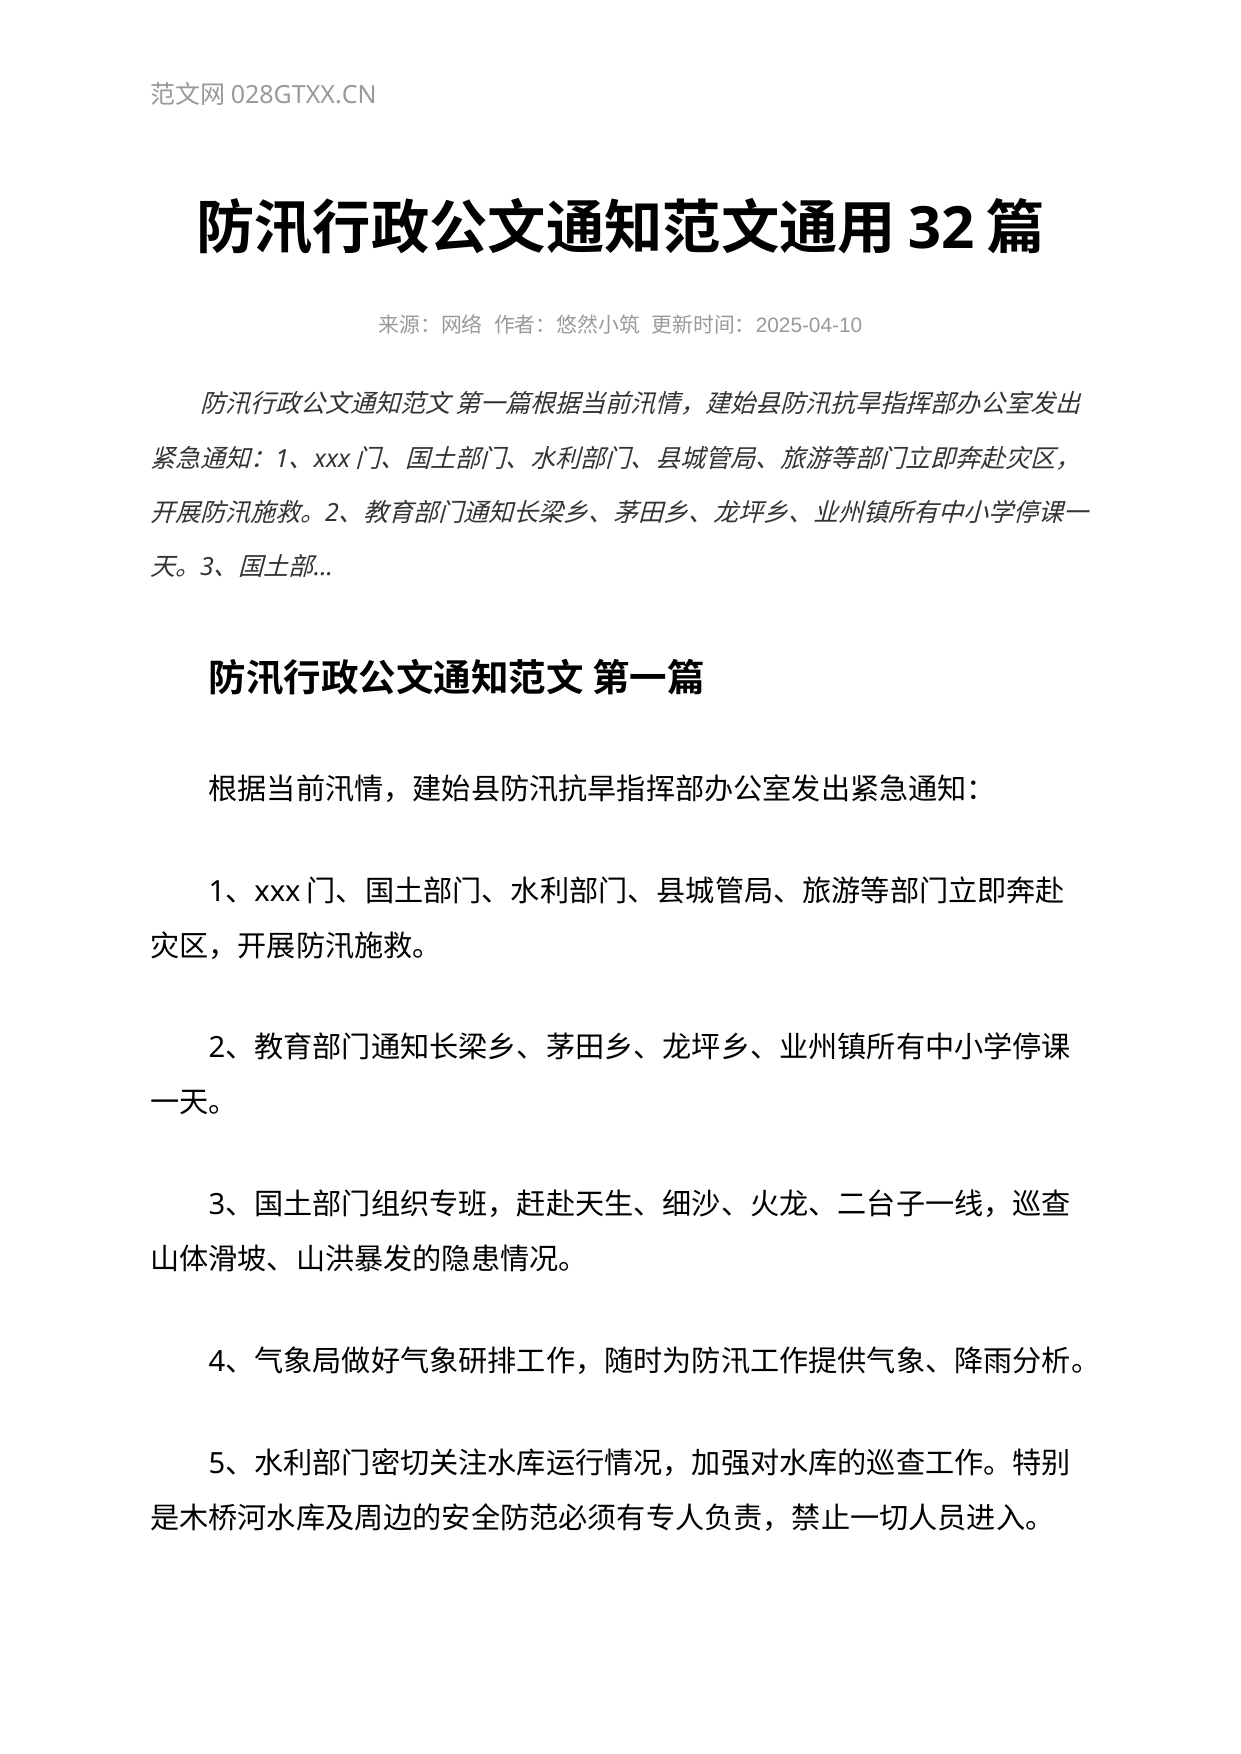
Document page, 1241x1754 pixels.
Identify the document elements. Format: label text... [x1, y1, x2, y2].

text 防汛行政公文通知范文 第一篇根据当前汛情，建始县防汛抗旱指挥部办公室发出紧急通知：1、xxx门、国土部门、水利部门、县城管局、旅游等部门立即奔赴灾区，开展防汛施救。2、教育部门通知长梁乡、茅田乡、龙坪乡、业州镇所有中小学停课一天。3、国土部... [150, 384, 1090, 583]
text 2、教育部门通知长梁乡、茅田乡、龙坪乡、业州镇所有中小学停课一天。 [150, 1024, 1090, 1121]
text 根据当前汛情，建始县防汛抗旱指挥部办公室发出紧急通知： [150, 766, 1090, 808]
text 3、国土部门组织专班，赶赴天生、细沙、火龙、二台子一线，巡查山体滑坡、山洪暴发的隐患情况。 [150, 1181, 1090, 1278]
text 4、气象局做好气象研排工作，随时为防汛工作提供气象、降雨分析。 [150, 1338, 1090, 1380]
text 5、水利部门密切关注水库运行情况，加强对水库的巡查工作。特别是木桥河水库及周边的安全防范必须有专人负责，禁止一切人员进入。 [150, 1439, 1090, 1537]
text 防汛行政公文通知范文 第一篇 [150, 648, 1090, 702]
subtitle 防汛行政公文通知范文通用32篇 [150, 181, 1090, 266]
text 来源：网络 作者：悠然小筑 更新时间：2025-04-10 [150, 313, 1090, 337]
text 1、xxx门、国土部门、水利部门、县城管局、旅游等部门立即奔赴灾区，开展防汛施救。 [150, 867, 1090, 964]
